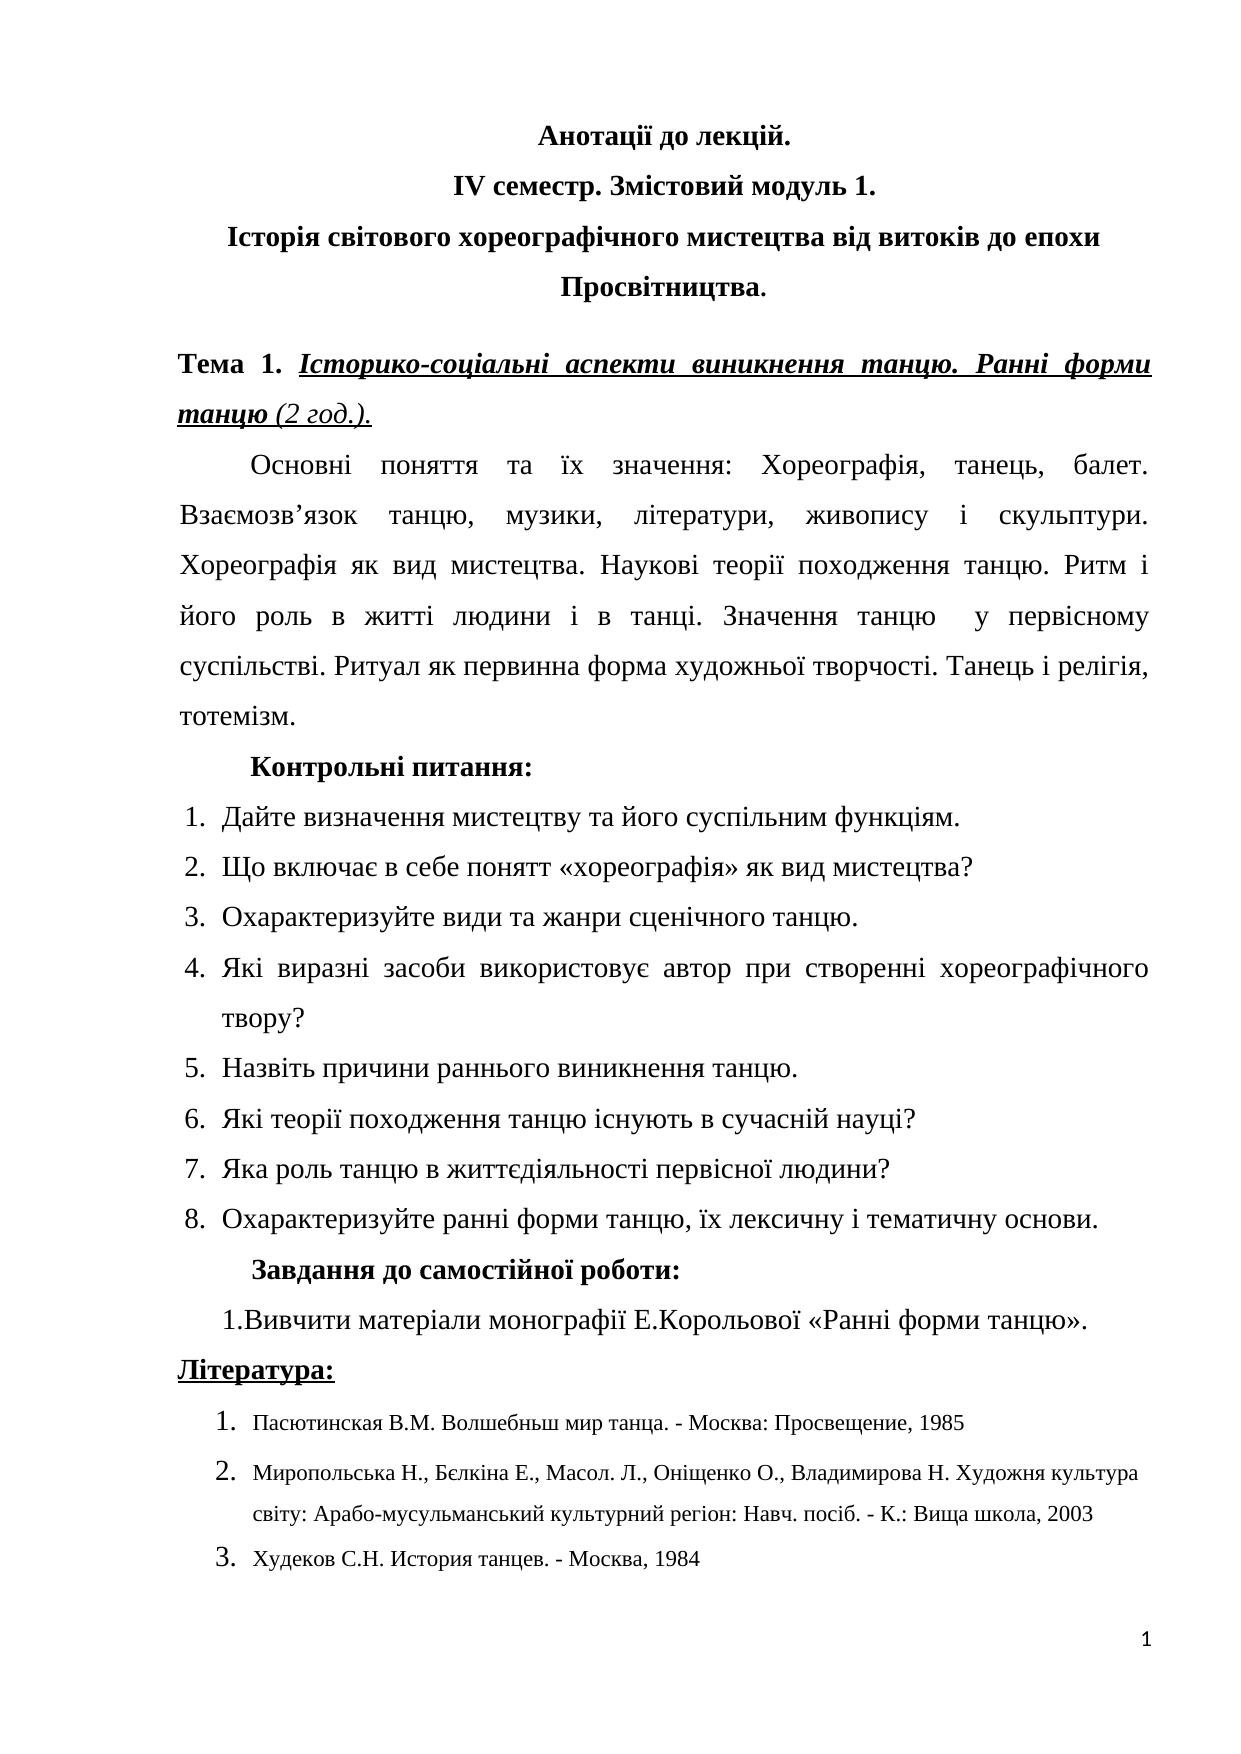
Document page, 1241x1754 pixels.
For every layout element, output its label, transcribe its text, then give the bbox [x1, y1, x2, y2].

list 1.Вивчити матеріали монографії Е.Корольової «Ранні форми танцю». [222, 1302, 1149, 1336]
list Яка роль танцю в життєдіяльності первісної людини? [184, 1151, 1149, 1185]
list Миропольська Н., Бєлкіна Е., Масол. Л., Оніщенко О., Владимирова Н. Художня культура світу: Арабо-мусульманський культурний регіон: Навч. посіб. - К.: Вища школа, 2003 [215, 1453, 1152, 1526]
list Охарактеризуйте ранні форми танцю, їх лексичну і тематичну основи. [184, 1201, 1149, 1235]
text Тема 1. Історико-соціальні аспекти виникнення танцю. Ранні форми танцю (2 год.). [177, 346, 1152, 430]
list Худеков С.Н. История танцев. - Москва, 1984 [215, 1539, 1152, 1573]
text Основні поняття та їх значення: Хореографія, танець, балет. Взаємозв’язок танцю, музики, літератури, живопису і скульптури. Хореографія як вид мистецтва. Наукові теорії походження танцю. Ритм і його роль в житті людини і в танці. Значення танцю у первісному суспільстві. Ритуал як первинна форма художньої творчості. Танець і релігія, тотемізм. [179, 447, 1149, 732]
list Дайте визначення мистецтву та його суспільним функціям. [184, 799, 1149, 832]
text Контрольні питання: [179, 749, 1149, 782]
text ІV семестр. Змістовий модуль 1. [177, 168, 1152, 202]
list Що включає в себе понятт «хореографія» як вид мистецтва? [184, 849, 1149, 883]
list Пасютинская В.М. Волшебньш мир танца. - Москва: Просвещение, 1985 [215, 1403, 1152, 1436]
list Які виразні засоби використовує автор при створенні хореографічного твору? [184, 950, 1149, 1034]
list Завдання до самостійної роботи: [192, 1252, 1149, 1285]
list Назвіть причини раннього виникнення танцю. [184, 1051, 1149, 1084]
list Охарактеризуйте види та жанри сценічного танцю. [184, 899, 1149, 933]
text Анотації до лекцій. [177, 118, 1152, 152]
text Література: [177, 1352, 1152, 1386]
list Які теорії походження танцю існують в сучасній науці? [184, 1101, 1149, 1134]
text Історія світового хореографічного мистецтва від витоків до епохи Просвітництва. [177, 219, 1149, 303]
